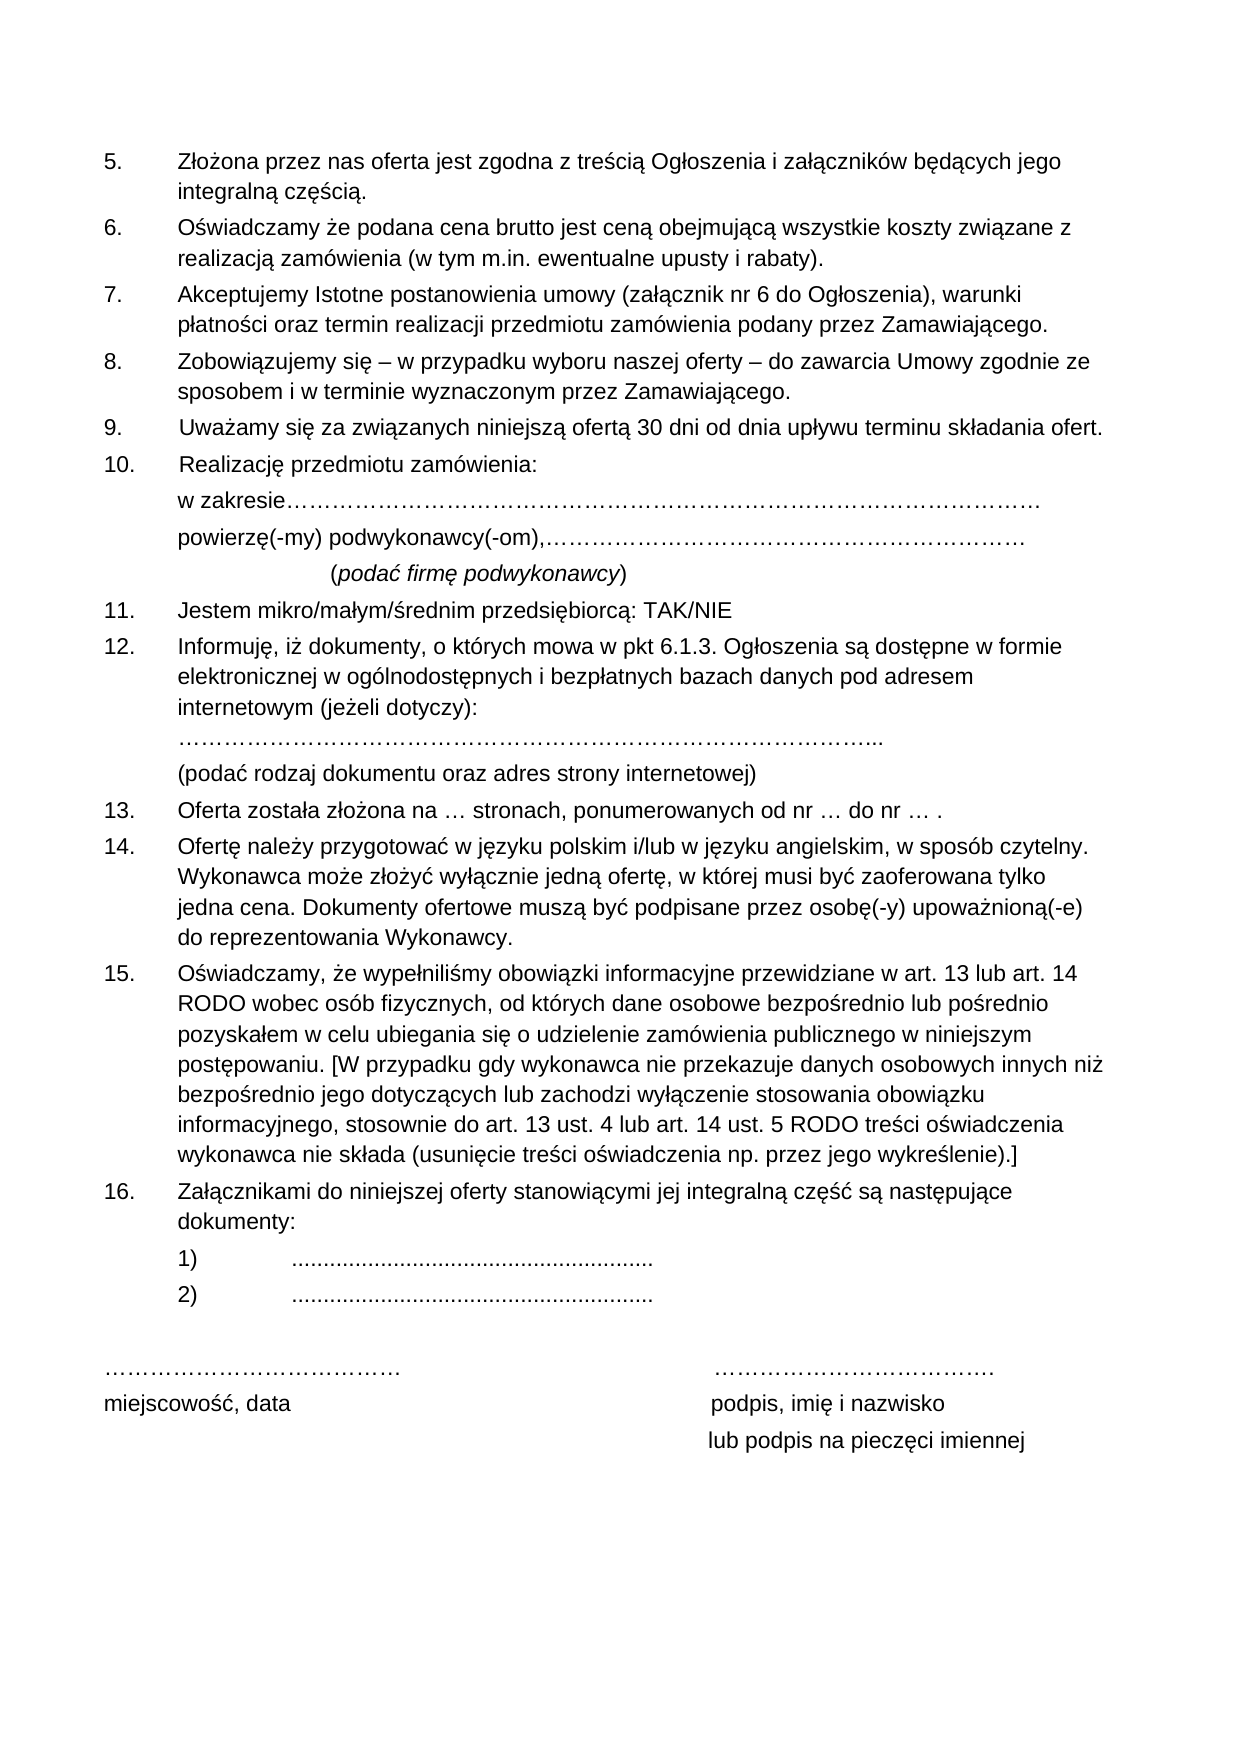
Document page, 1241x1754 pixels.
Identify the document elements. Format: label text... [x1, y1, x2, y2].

list Ofertę należy przygotować w języku polskim i/lub w języku angielskim, w sposób czytelny. Wykonawca może złożyć wyłącznie jedną ofertę, w której musi być zaoferowana tylko jedna cena. Dokumenty ofertowe muszą być podpisane przez osobę(-y) upoważnioną(-e) do reprezentowania Wykonawcy. [103, 833, 1107, 950]
list Załącznikami do niniejszej oferty stanowiącymi jej integralną część są następujące dokumenty: [103, 1178, 1107, 1234]
list Złożona przez nas oferta jest zgodna z treścią Ogłoszenia i załączników będących jego integralną częścią. [103, 148, 1107, 204]
list Oświadczamy, że wypełniliśmy obowiązki informacyjne przewidziane w art. 13 lub art. 14 RODO wobec osób fizycznych, od których dane osobowe bezpośrednio lub pośrednio pozyskałem w celu ubiegania się o udzielenie zamówienia publicznego w niniejszym postępowaniu. [W przypadku gdy wykonawca nie przekazuje danych osobowych innych niż bezpośrednio jego dotyczących lub zachodzi wyłączenie stosowania obowiązku informacyjnego, stosownie do art. 13 ust. 4 lub art. 14 ust. 5 RODO treści oświadczenia wykonawca nie składa (usunięcie treści oświadczenia np. przez jego wykreślenie).] [103, 960, 1107, 1168]
list Realizację przedmiotu zamówienia: [103, 451, 1107, 477]
list Oświadczamy że podana cena brutto jest ceną obejmującą wszystkie koszty związane z realizacją zamówienia (w tym m.in. ewentualne upusty i rabaty). [103, 214, 1107, 271]
list Jestem mikro/małym/średnim przedsiębiorcą: TAK/NIE [103, 597, 1107, 623]
text (podać firmę podwykonawcy) [177, 560, 1107, 586]
text w zakresie……………………………………………………………………………………… [177, 487, 1107, 513]
text ………………………………… ………………………………. [103, 1354, 1107, 1380]
text miejscowość, data podpis, imię i nazwisko [103, 1390, 1107, 1417]
list Zobowiązujemy się – w przypadku wyboru naszej oferty – do zawarcia Umowy zgodnie ze sposobem i w terminie wyznaczonym przez Zamawiającego. [103, 348, 1107, 404]
text lub podpis na pieczęci imiennej [103, 1427, 1107, 1453]
list ......................................................... [177, 1281, 1107, 1307]
list Uważamy się za związanych niniejszą ofertą 30 dni od dnia upływu terminu składania ofert. [103, 414, 1107, 441]
text powierzę(-my) podwykonawcy(-om),……………………………………………………… [177, 524, 1107, 550]
list Informuję, iż dokumenty, o których mowa w pkt 6.1.3. Ogłoszenia są dostępne w formie elektronicznej w ogólnodostępnych i bezpłatnych bazach danych pod adresem internetowym (jeżeli dotyczy): ………………………………………………………………………………... [103, 633, 1107, 750]
list Oferta została złożona na … stronach, ponumerowanych od nr … do nr … . [103, 797, 1107, 823]
text (podać rodzaj dokumentu oraz adres strony internetowej) [177, 760, 1107, 786]
list ......................................................... [177, 1244, 1107, 1271]
list Akceptujemy Istotne postanowienia umowy (załącznik nr 6 do Ogłoszenia), warunki płatności oraz termin realizacji przedmiotu zamówienia podany przez Zamawiającego. [103, 281, 1107, 337]
